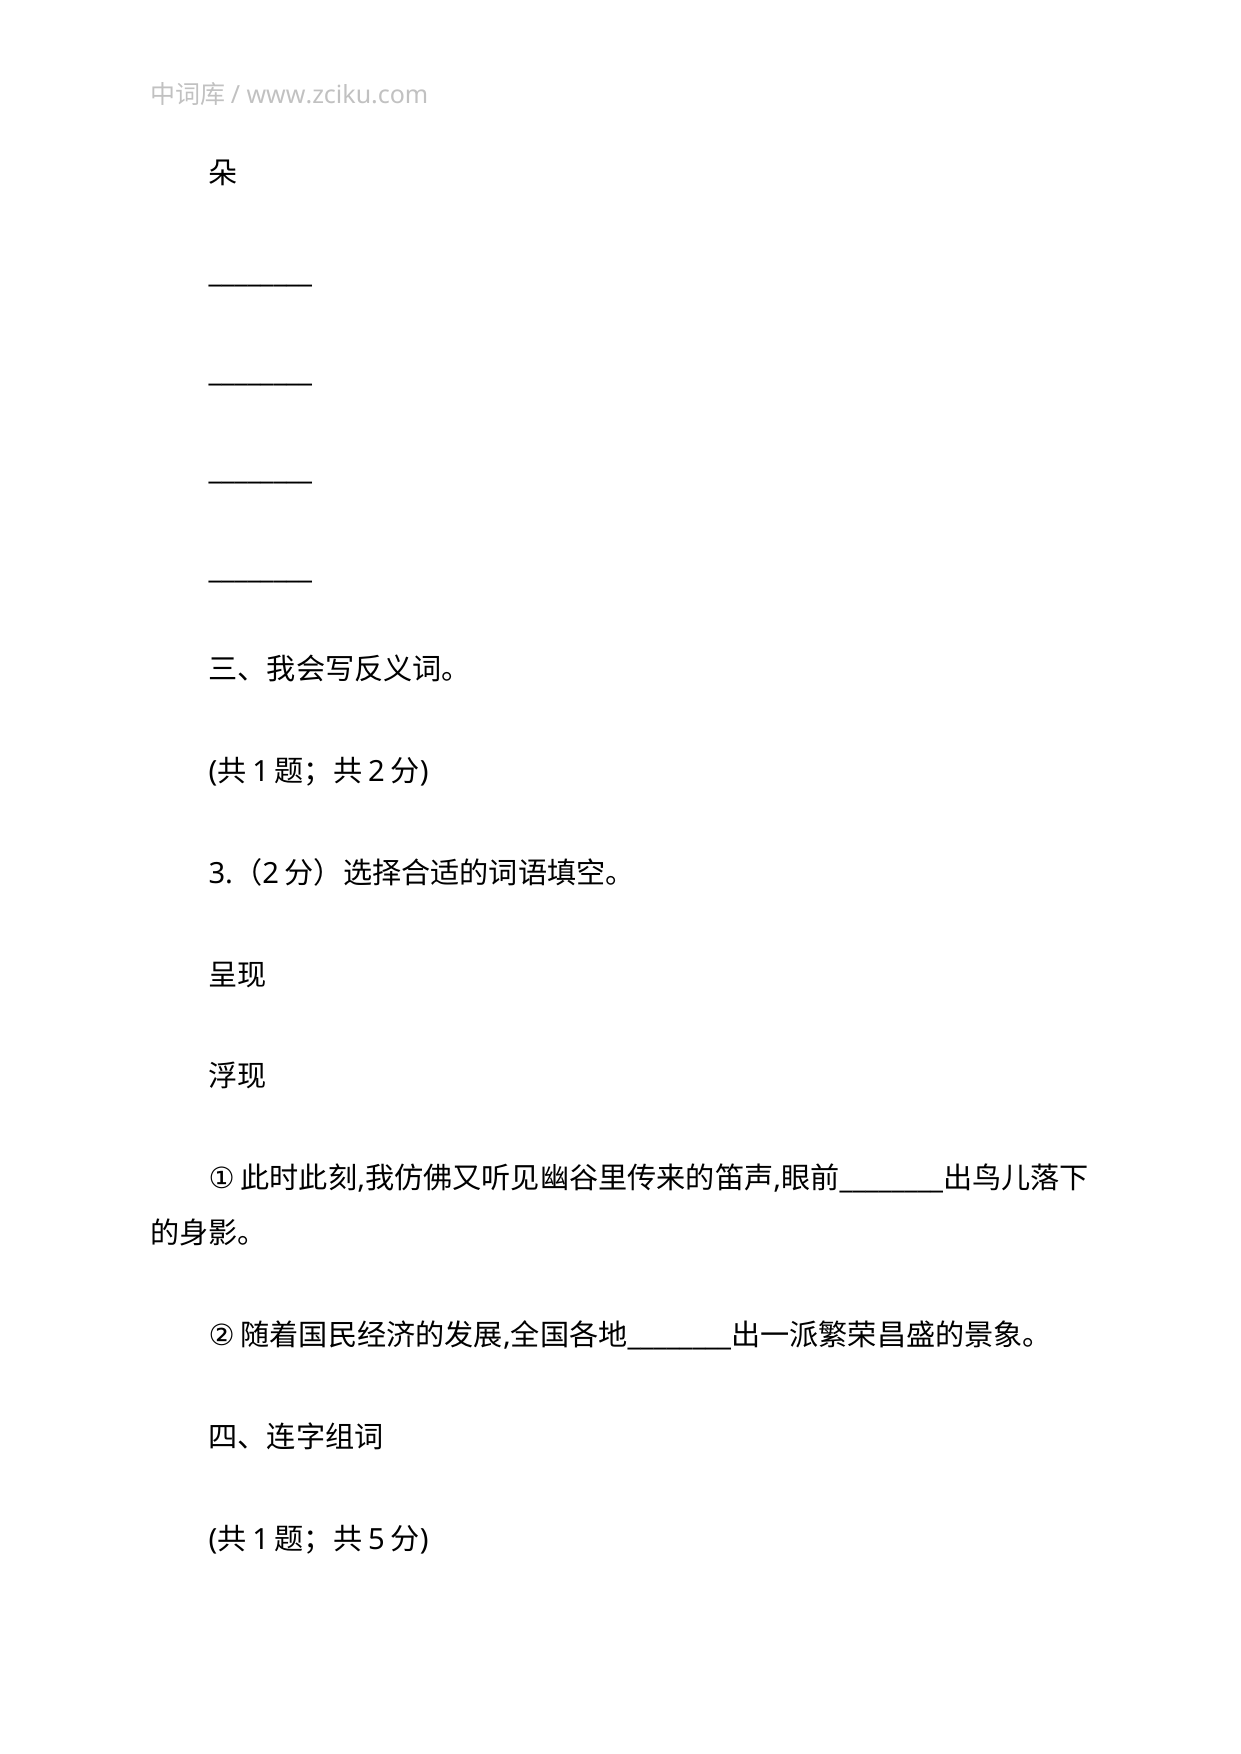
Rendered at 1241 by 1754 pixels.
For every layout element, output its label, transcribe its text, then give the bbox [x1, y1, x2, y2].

text (共1题；共2分) [150, 747, 1090, 790]
text (共1题；共5分) [150, 1515, 1090, 1558]
text ①此时此刻,我仿佛又听见幽谷里传来的笛声,眼前________出鸟儿落下的身影。 [150, 1155, 1090, 1252]
text 呈现 [150, 951, 1090, 993]
text ________ [150, 252, 1090, 291]
text 浮现 [150, 1053, 1090, 1095]
text 朵 [150, 150, 1090, 192]
text ________ [150, 350, 1090, 390]
text ________ [150, 449, 1090, 488]
text 3.（2分）选择合适的词语填空。 [150, 849, 1090, 892]
text ②随着国民经济的发展,全国各地________出一派繁荣昌盛的景象。 [150, 1312, 1090, 1354]
text ________ [150, 547, 1090, 587]
text 四、连字组词 [150, 1413, 1090, 1456]
text 三、我会写反义词。 [150, 646, 1090, 688]
